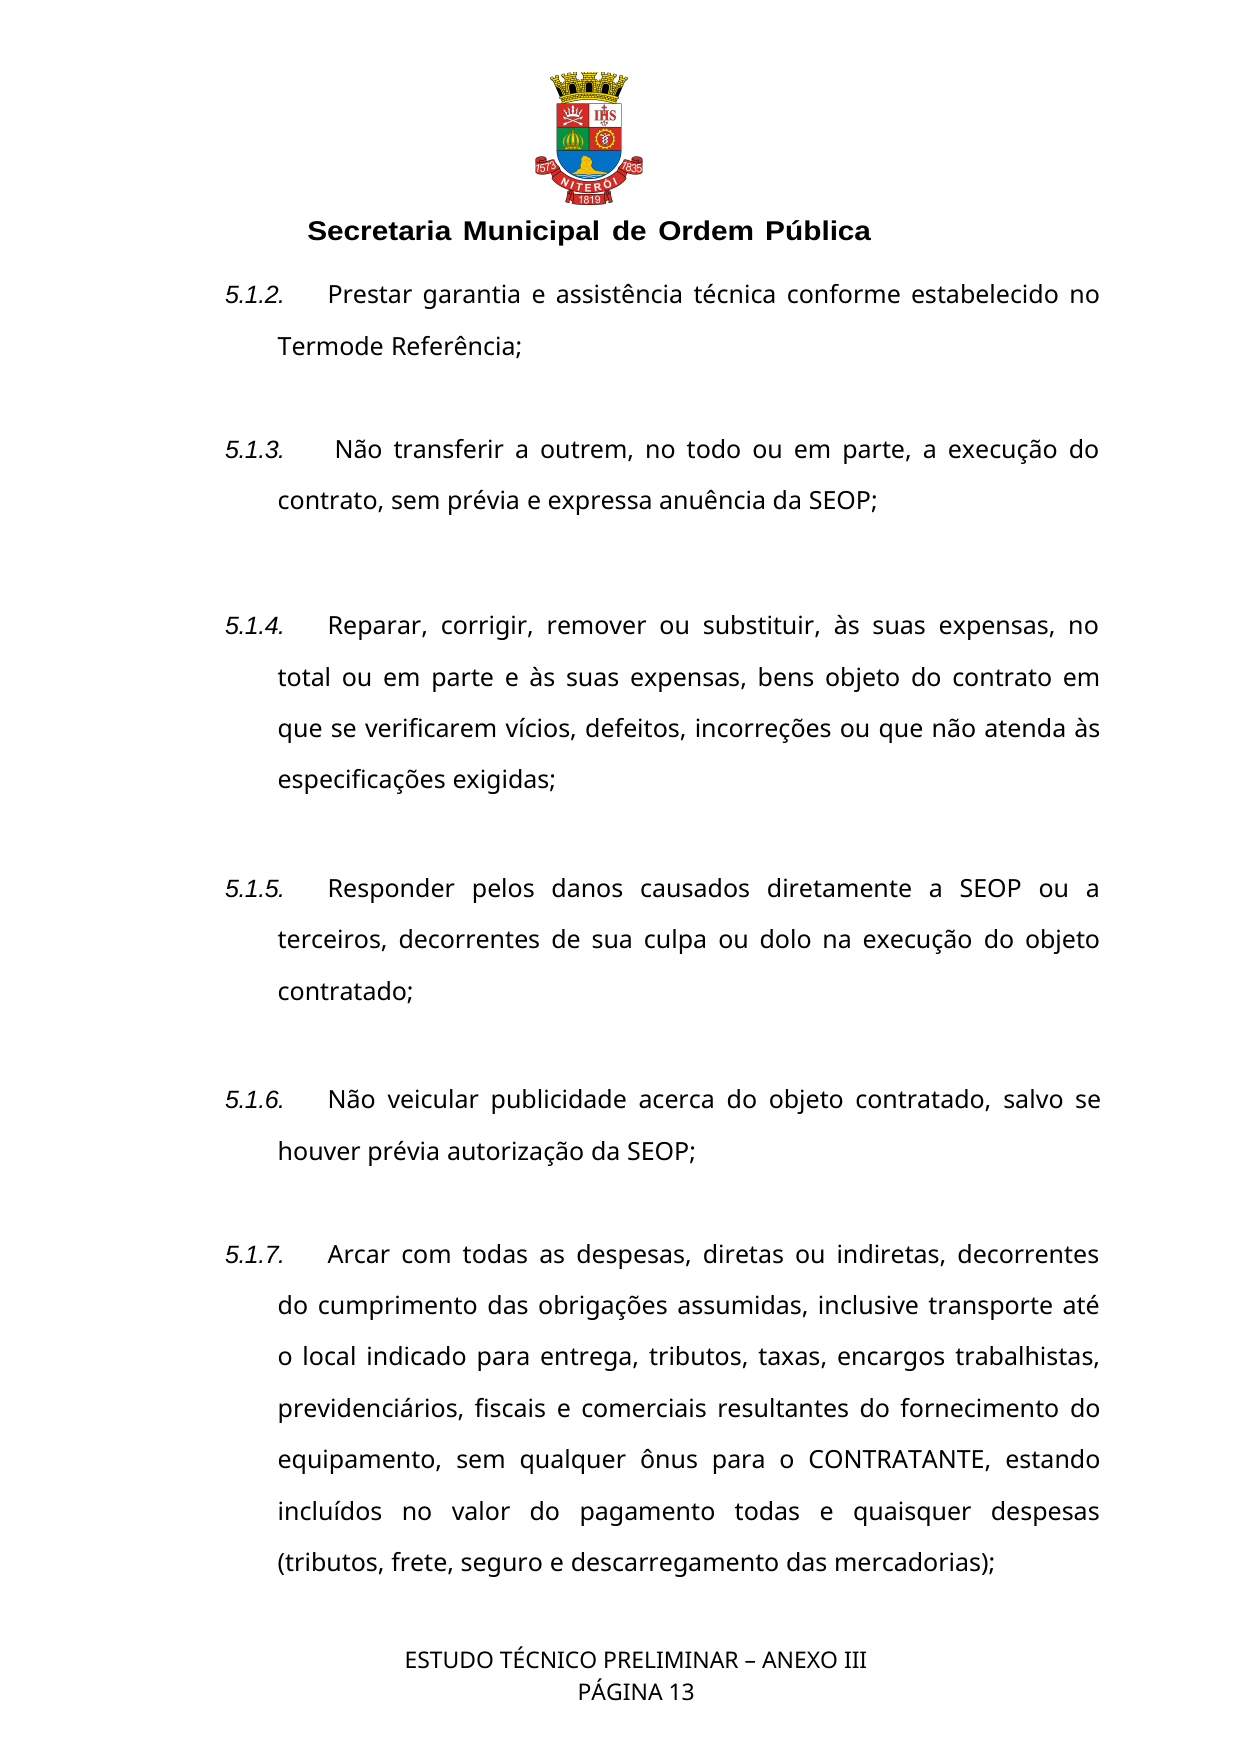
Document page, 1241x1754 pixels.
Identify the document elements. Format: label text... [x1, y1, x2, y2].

list Responder pelos danos causados diretamente a SEOP ou a terceiros, decorrentes de sua culpa ou dolo na execução do objeto contratado; [225, 871, 1100, 1007]
list Arcar com todas as despesas, diretas ou indiretas, decorrentes do cumprimento das obrigações assumidas, inclusive transporte até o local indicado para entrega, tributos, taxas, encargos trabalhistas, previdenciários, fiscais e comerciais resultantes do fornecimento do equipamento, sem qualquer ônus para o CONTRATANTE, estando incluídos no valor do pagamento todas e quaisquer despesas (tributos, frete, seguro e descarregamento das mercadorias); [225, 1236, 1100, 1578]
list Não transferir a outrem, no todo ou em parte, a execução do contrato, sem prévia e expressa anuência da SEOP; [225, 431, 1100, 517]
picture [535, 72, 643, 205]
list Não veicular publicidade acerca do objeto contratado, salvo se houver prévia autorização da SEOP; [225, 1082, 1101, 1168]
list Reparar, corrigir, remover ou substituir, às suas expensas, no total ou em parte e às suas expensas, bens objeto do contrato em que se verificarem vícios, defeitos, incorreções ou que não atenda às especificações exigidas; [225, 608, 1100, 796]
list Prestar garantia e assistência técnica conforme estabelecido no Termode Referência; [225, 277, 1100, 362]
